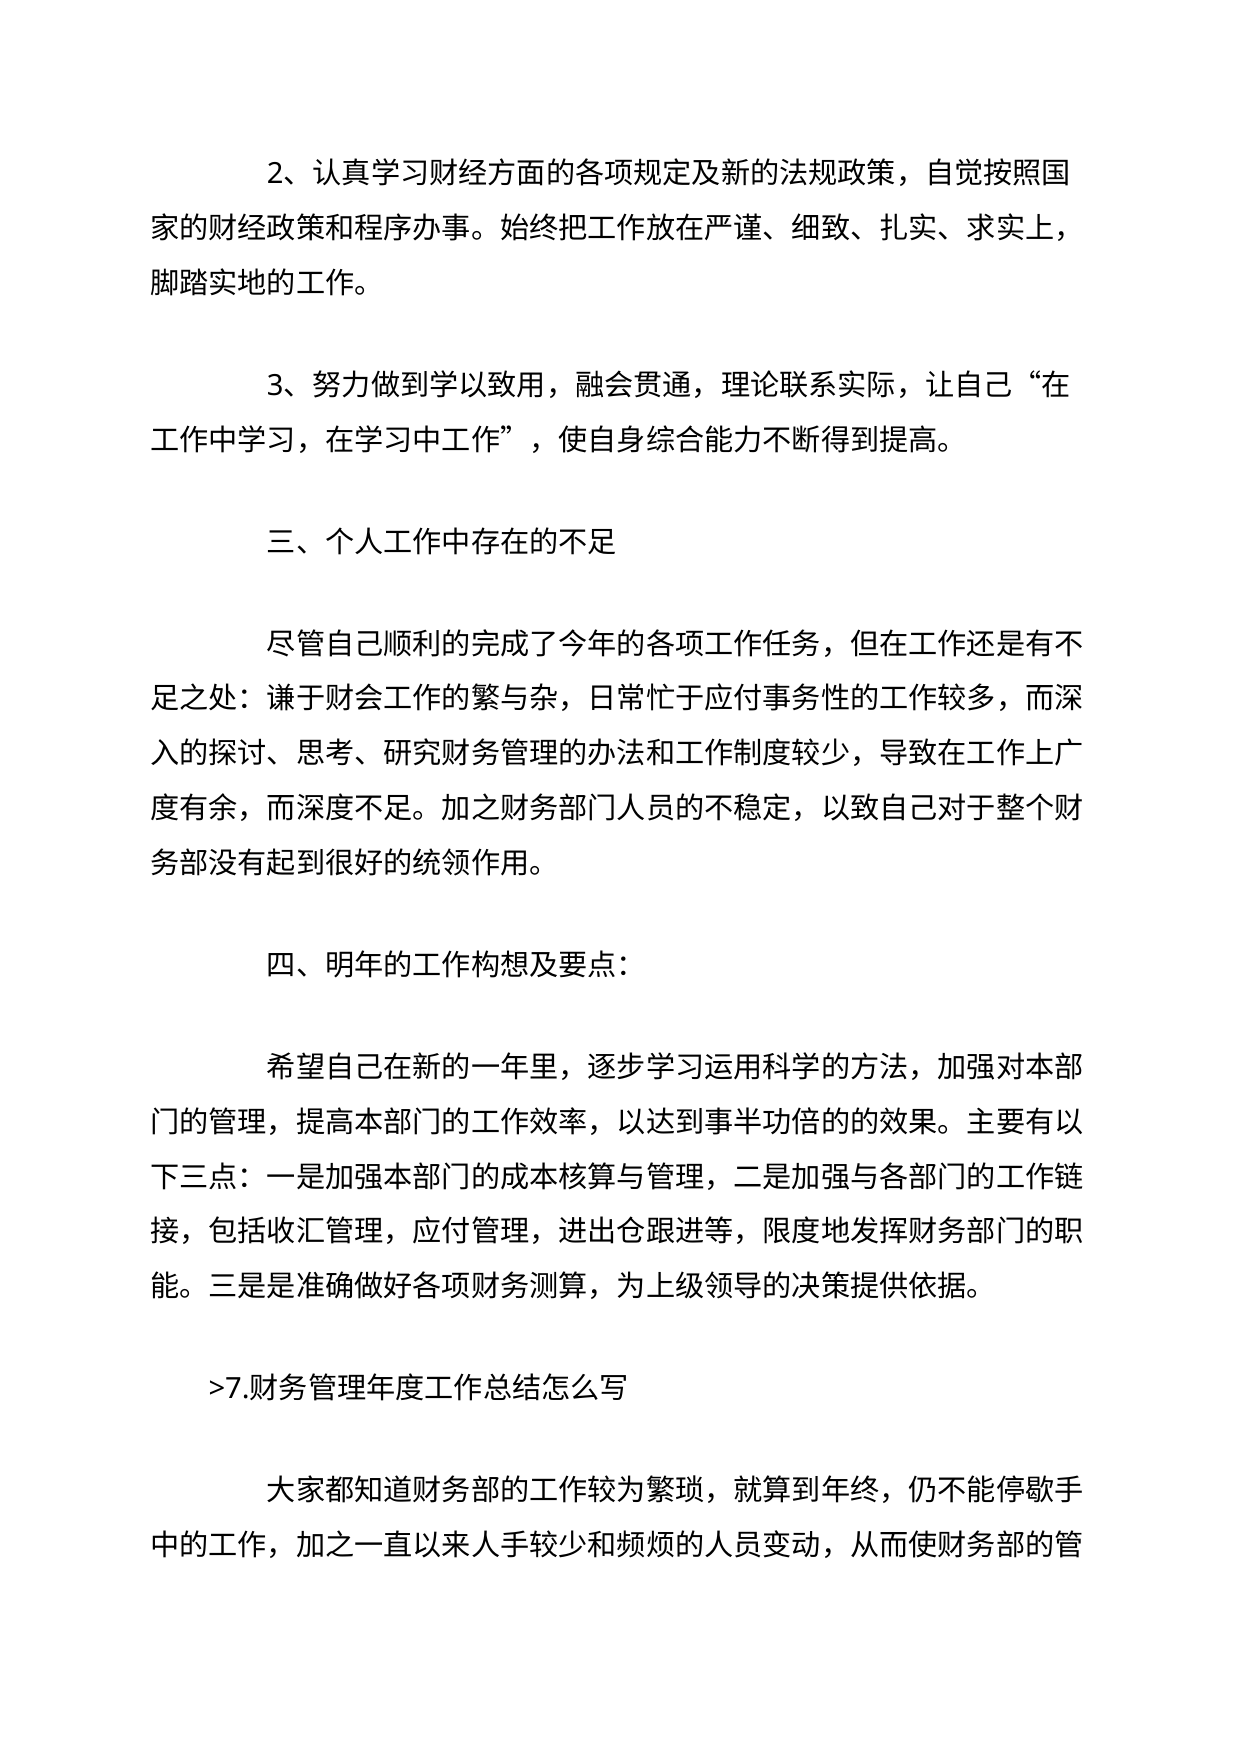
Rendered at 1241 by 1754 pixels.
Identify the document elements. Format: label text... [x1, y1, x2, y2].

text 3、努力做到学以致用，融会贯通，理论联系实际，让自己“在工作中学习，在学习中工作”，使自身综合能力不断得到提高。 [150, 362, 1090, 459]
text >7.财务管理年度工作总结怎么写 [150, 1365, 1090, 1407]
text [150, 1467, 1090, 1564]
text 2、认真学习财经方面的各项规定及新的法规政策，自觉按照国家的财经政策和程序办事。始终把工作放在严谨、细致、扎实、求实上，脚踏实地的工作。 [150, 150, 1090, 302]
text 三、个人工作中存在的不足 [150, 518, 1090, 561]
text 四、明年的工作构想及要点： [150, 942, 1090, 984]
text 尽管自己顺利的完成了今年的各项工作任务，但在工作还是有不足之处：谦于财会工作的繁与杂，日常忙于应付事务性的工作较多，而深入的探讨、思考、研究财务管理的办法和工作制度较少，导致在工作上广度有余，而深度不足。加之财务部门人员的不稳定，以致自己对于整个财务部没有起到很好的统领作用。 [150, 620, 1090, 882]
text 希望自己在新的一年里，逐步学习运用科学的方法，加强对本部门的管理，提高本部门的工作效率，以达到事半功倍的的效果。主要有以下三点：一是加强本部门的成本核算与管理，二是加强与各部门的工作链接，包括收汇管理，应付管理，进出仓跟进等，限度地发挥财务部门的职能。三是是准确做好各项财务测算，为上级领导的决策提供依据。 [150, 1043, 1090, 1305]
